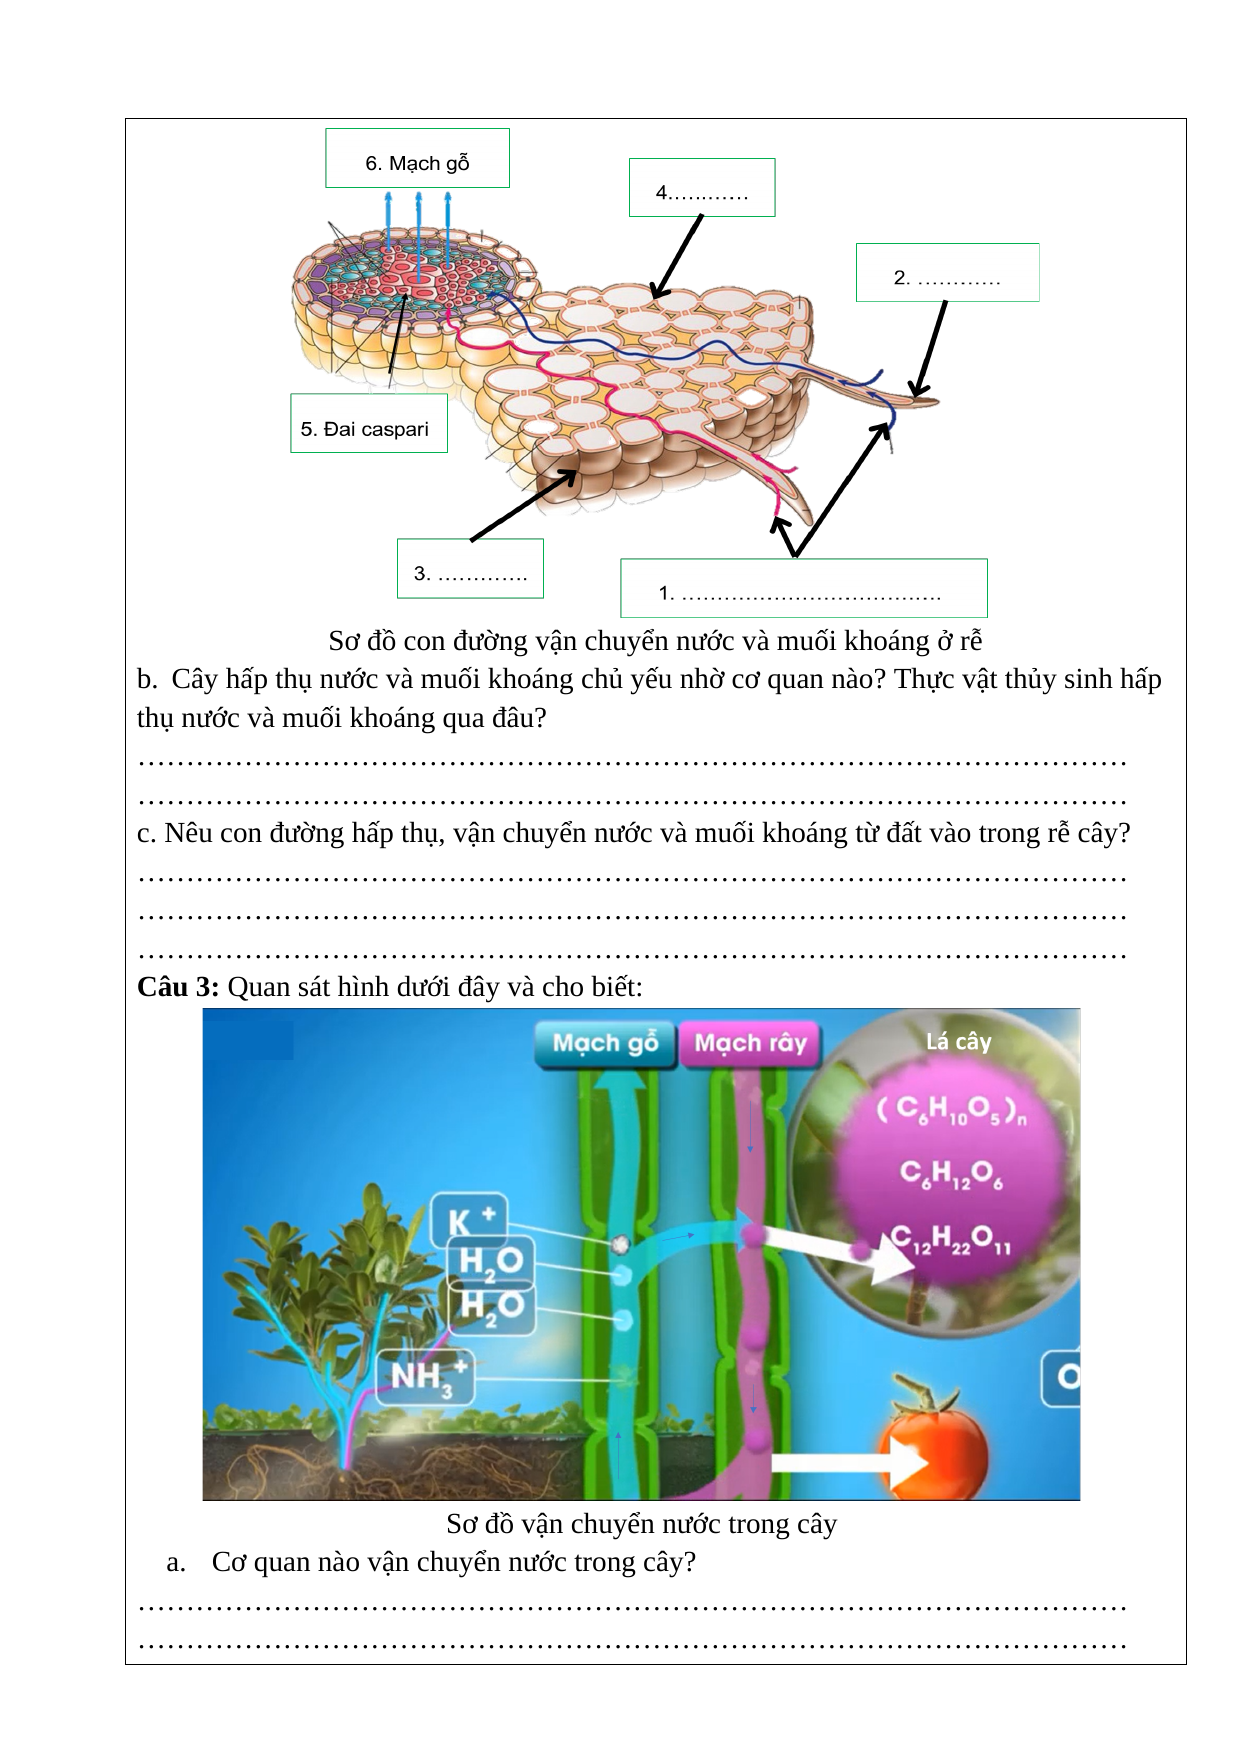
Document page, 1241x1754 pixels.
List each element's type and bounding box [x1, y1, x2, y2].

picture [202, 1008, 1081, 1501]
picture [271, 128, 1040, 618]
table_header [126, 119, 1186, 1664]
